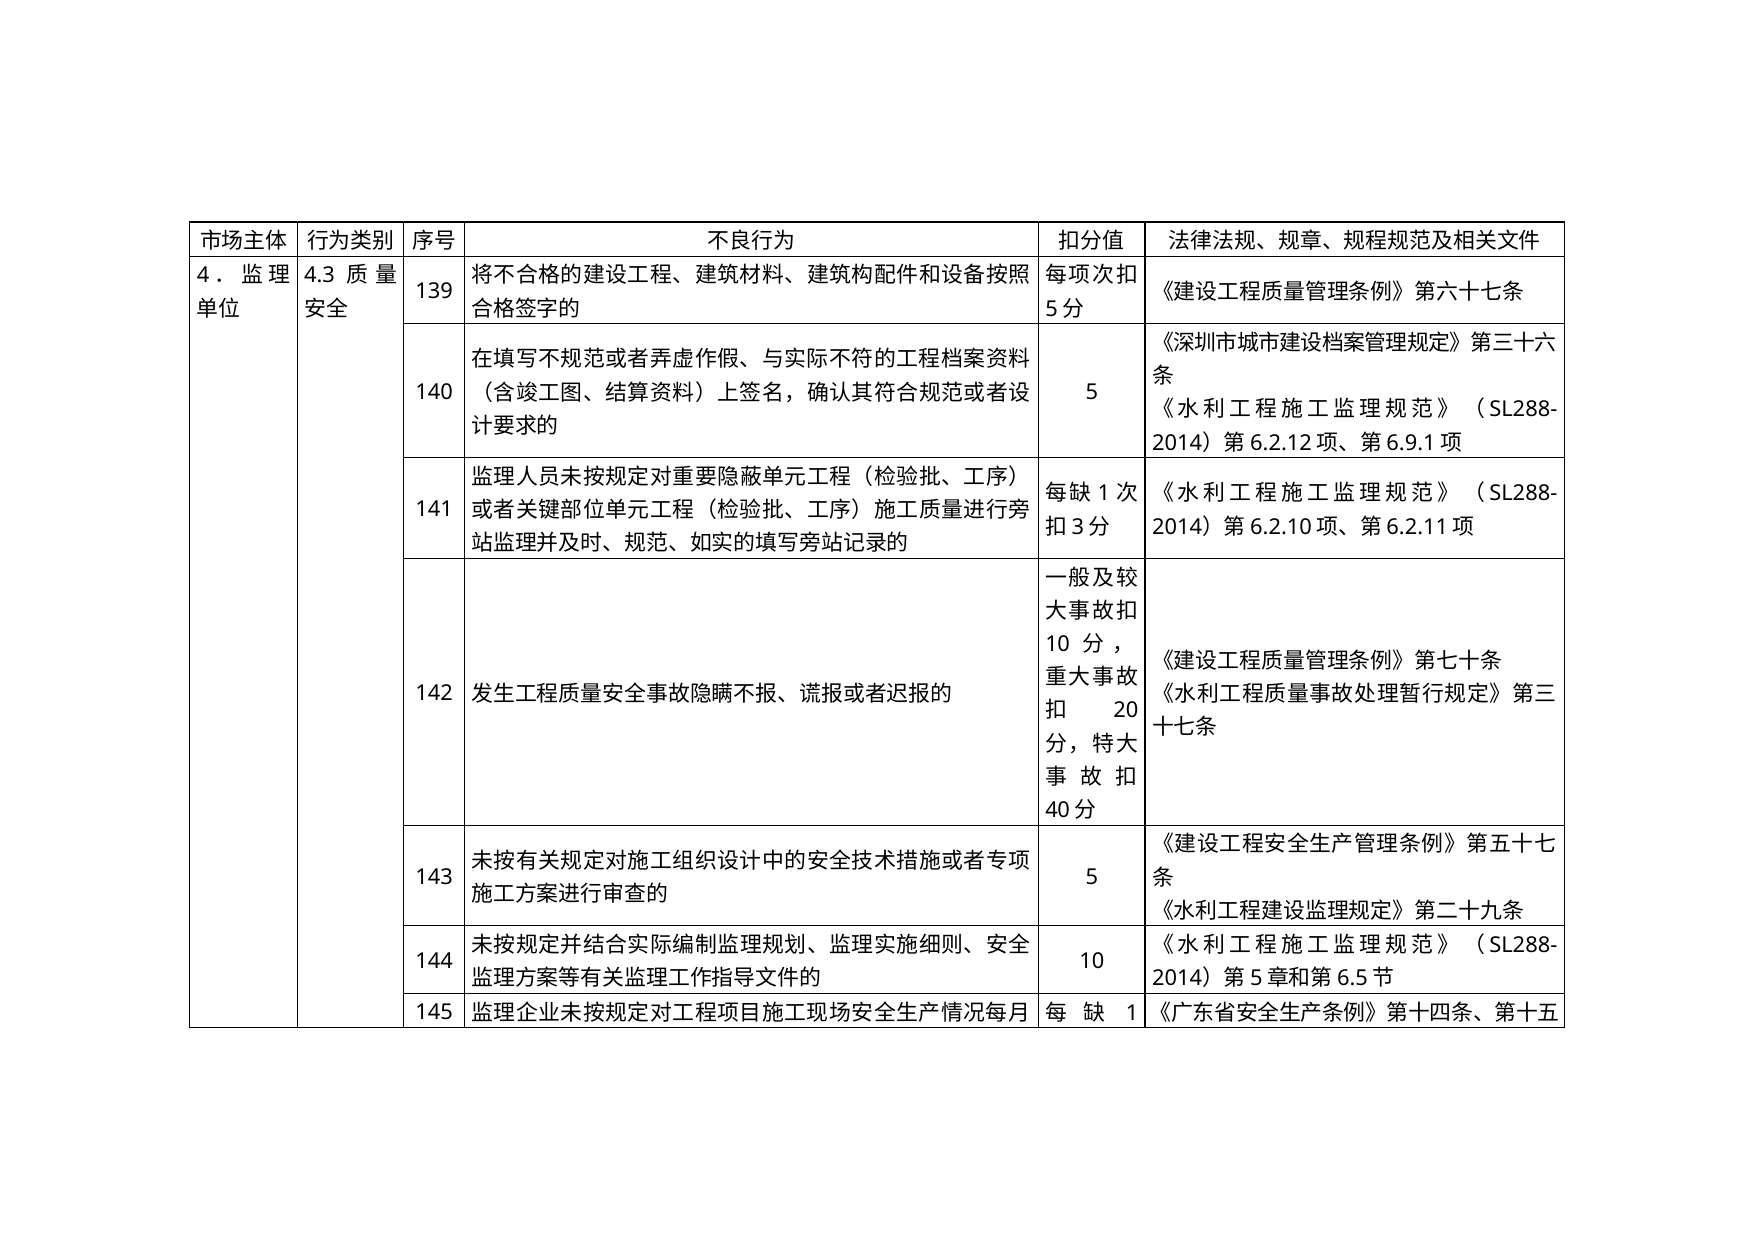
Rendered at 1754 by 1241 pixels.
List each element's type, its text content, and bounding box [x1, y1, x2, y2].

table_header 不良行为 [465, 223, 1038, 256]
table_cell 《水利工程施工监理规范》（SL288-2014）第5章和第6.5节 [1146, 926, 1564, 993]
table_cell 141 [404, 458, 464, 558]
table_cell 未按有关规定对施工组织设计中的安全技术措施或者专项施工方案进行审查的 [465, 826, 1038, 925]
table_cell 《建设工程质量管理条例》第七十条 《水利工程质量事故处理暂行规定》第三十七条 [1146, 559, 1564, 825]
table_cell 《建设工程质量管理条例》第六十七条 [1146, 257, 1564, 323]
table_cell 每缺1次扣3分 [1039, 458, 1144, 558]
table_cell 每项次扣5分 [1039, 257, 1144, 323]
table_cell 每缺1次，公司级的扣3分、项目部级的扣2分 [1039, 994, 1144, 1027]
table_cell 监理人员未按规定对重要隐蔽单元工程（检验批、工序）或者关键部位单元工程（检验批、工序）施工质量进行旁站监理并及时、规范、如实的填写旁站记录的 [465, 458, 1038, 558]
table_header 行为类别 [298, 223, 403, 256]
table_cell 5 [1039, 826, 1144, 925]
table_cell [465, 994, 1038, 1027]
table_cell 140 [404, 324, 464, 457]
table_cell 145 [404, 994, 464, 1027]
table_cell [1146, 994, 1564, 1027]
table_cell 未按规定并结合实际编制监理规划、监理实施细则、安全监理方案等有关监理工作指导文件的 [465, 926, 1038, 993]
table_cell 发生工程质量安全事故隐瞒不报、谎报或者迟报的 [465, 559, 1038, 825]
table_cell 《深圳市城市建设档案管理规定》第三十六条 《水利工程施工监理规范》（SL288-2014）第6.2.12项、第6.9.1项 [1146, 324, 1564, 457]
table_cell 《水利工程施工监理规范》（SL288-2014）第6.2.10项、第6.2.11项 [1146, 458, 1564, 558]
table_cell 10 [1039, 926, 1144, 993]
table_cell 139 [404, 257, 464, 323]
table_cell 4．监理单位 [190, 257, 297, 1027]
table_cell 《建设工程安全生产管理条例》第五十七条 《水利工程建设监理规定》第二十九条 [1146, 826, 1564, 925]
table_header 法律法规、规章、规程规范及相关文件 [1146, 223, 1564, 256]
table_cell 4.3质量安全 [298, 257, 403, 1027]
table_cell 一般及较大事故扣10分，重大事故扣20分，特大事故扣40分 [1039, 559, 1144, 825]
table_cell 5 [1039, 324, 1144, 457]
table_cell 142 [404, 559, 464, 825]
table_header 序号 [404, 223, 464, 256]
table_cell 在填写不规范或者弄虚作假、与实际不符的工程档案资料（含竣工图、结算资料）上签名，确认其符合规范或者设计要求的 [465, 324, 1038, 457]
table_cell 将不合格的建设工程、建筑材料、建筑构配件和设备按照合格签字的 [465, 257, 1038, 323]
table_cell 144 [404, 926, 464, 993]
table_header 市场主体 [190, 223, 297, 256]
table_cell 143 [404, 826, 464, 925]
table_header 扣分值 [1039, 223, 1144, 256]
